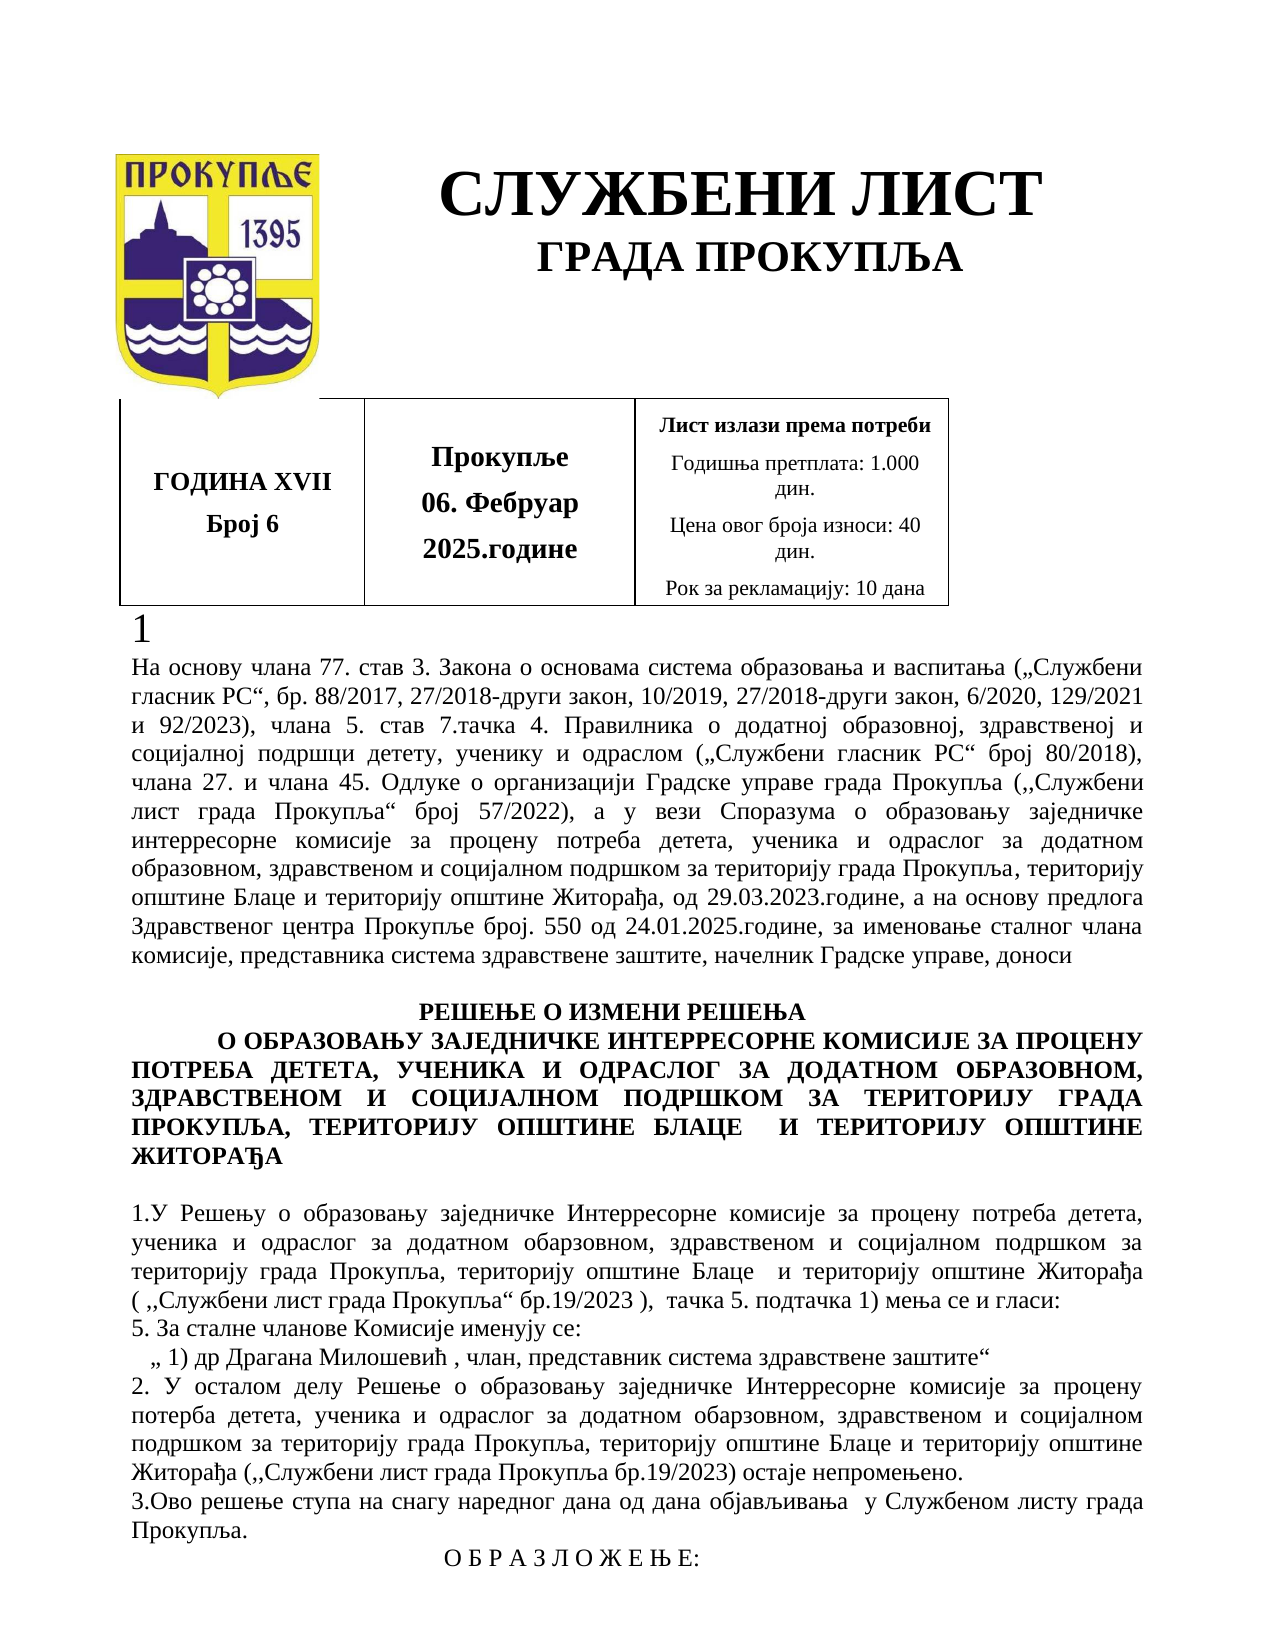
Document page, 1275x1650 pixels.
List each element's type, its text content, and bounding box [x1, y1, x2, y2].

table_header ГОДИНА XVII Број 6 [121, 399, 364, 605]
text 2. У осталом делу Решење о образовању заједничке Интерресорне комисије за процену потерба детета, ученика и одраслог за додатном обарзовном, здравственом и социјалном подршком за територију града Прокупља, територију општине Блаце и територију општине Житорађа (,,Службени лист града Прокупља бр.19/2023) остаје непромењено. [131, 1371, 1144, 1486]
text 3.Ово решење ступа на снагу наредног дана од дана објављивања у Службеном листу града Прокупља. [131, 1486, 1144, 1543]
text 5. За сталне чланове Комисије именују се: [131, 1313, 1144, 1342]
picture [115, 154, 320, 399]
text ГРАДА ПРОКУПЉА [356, 230, 1144, 280]
text О Б Р А З Л О Ж Е Њ Е: [131, 1543, 1144, 1572]
text 1.У Решењу о образовању заједничке Интерресорне комисије за процену потреба детета, ученика и одраслог за додатном обарзовном, здравственом и социјалном подршком за територију града Прокупља, територију општине Блаце и територију општине Житорађа ( ,,Службени лист града Прокупља“ бр.19/2023 ), тачка 5. подтачка 1) мења се и гласи: [131, 1198, 1144, 1313]
text РЕШЕЊЕ О ИЗМЕНИ РЕШЕЊА [131, 997, 1144, 1026]
table_header Прокупље 06. Фебруар 2025.године [365, 399, 634, 605]
text На основу члана 77. став 3. Закона о основама система образовања и васпитања („Службени гласник РС“, бр. 88/2017, 27/2018-други закон, 10/2019, 27/2018-други закон, 6/2020, 129/2021 и 92/2023), члана 5. став 7.тачка 4. Правилника о додатној образовној, здравственој и социјалној подршци детету, ученику и одраслом („Службени гласник РС“ број 80/2018), члана 27. и члана 45. Одлуке о организацији Градске управе града Прокупља (,,Службени лист града Прокупља“ број 57/2022), а у вези Споразума о образовању заједничке интерресорне комисије за процену потреба детета, ученика и одраслог за додатном образовном, здравственом и социјалном подршком за територију града Прокупља, територију општине Блаце и територију општине Житорађа, од 29.03.2023.године, а на основу предлога Здравственог центра Прокупље број. 550 од 24.01.2025.године, за именовање сталног члана комисије, представника система здравствене заштите, начелник Градске управе, доноси [131, 652, 1144, 968]
text „ 1) др Драгана Милошевић , члан, представник система здравствене заштите“ [131, 1342, 1144, 1371]
text О ОБРАЗОВАЊУ ЗАЈЕДНИЧКЕ ИНТЕРРЕСОРНЕ КОМИСИЈЕ ЗА ПРОЦЕНУ ПОТРЕБА ДЕТЕТА, УЧЕНИКА И ОДРАСЛОГ ЗА ДОДАТНОМ ОБРАЗОВНОМ, ЗДРАВСТВЕНОМ И СОЦИЈАЛНОМ ПОДРШКОМ ЗА ТЕРИТОРИЈУ ГРАДА ПРОКУПЉА, ТЕРИТОРИЈУ ОПШТИНЕ БЛАЦЕ И ТЕРИТОРИЈУ ОПШТИНЕ ЖИТОРАЂА [131, 1026, 1144, 1170]
text 1 [131, 606, 1144, 652]
table_header Лист излази према потреби Годишња претплата: 1.000 дин. Цена овог броја износи: 40 дин. Рок за рекламацију: 10 дана [636, 399, 948, 605]
text СЛУЖБЕНИ ЛИСТ [320, 154, 1144, 230]
